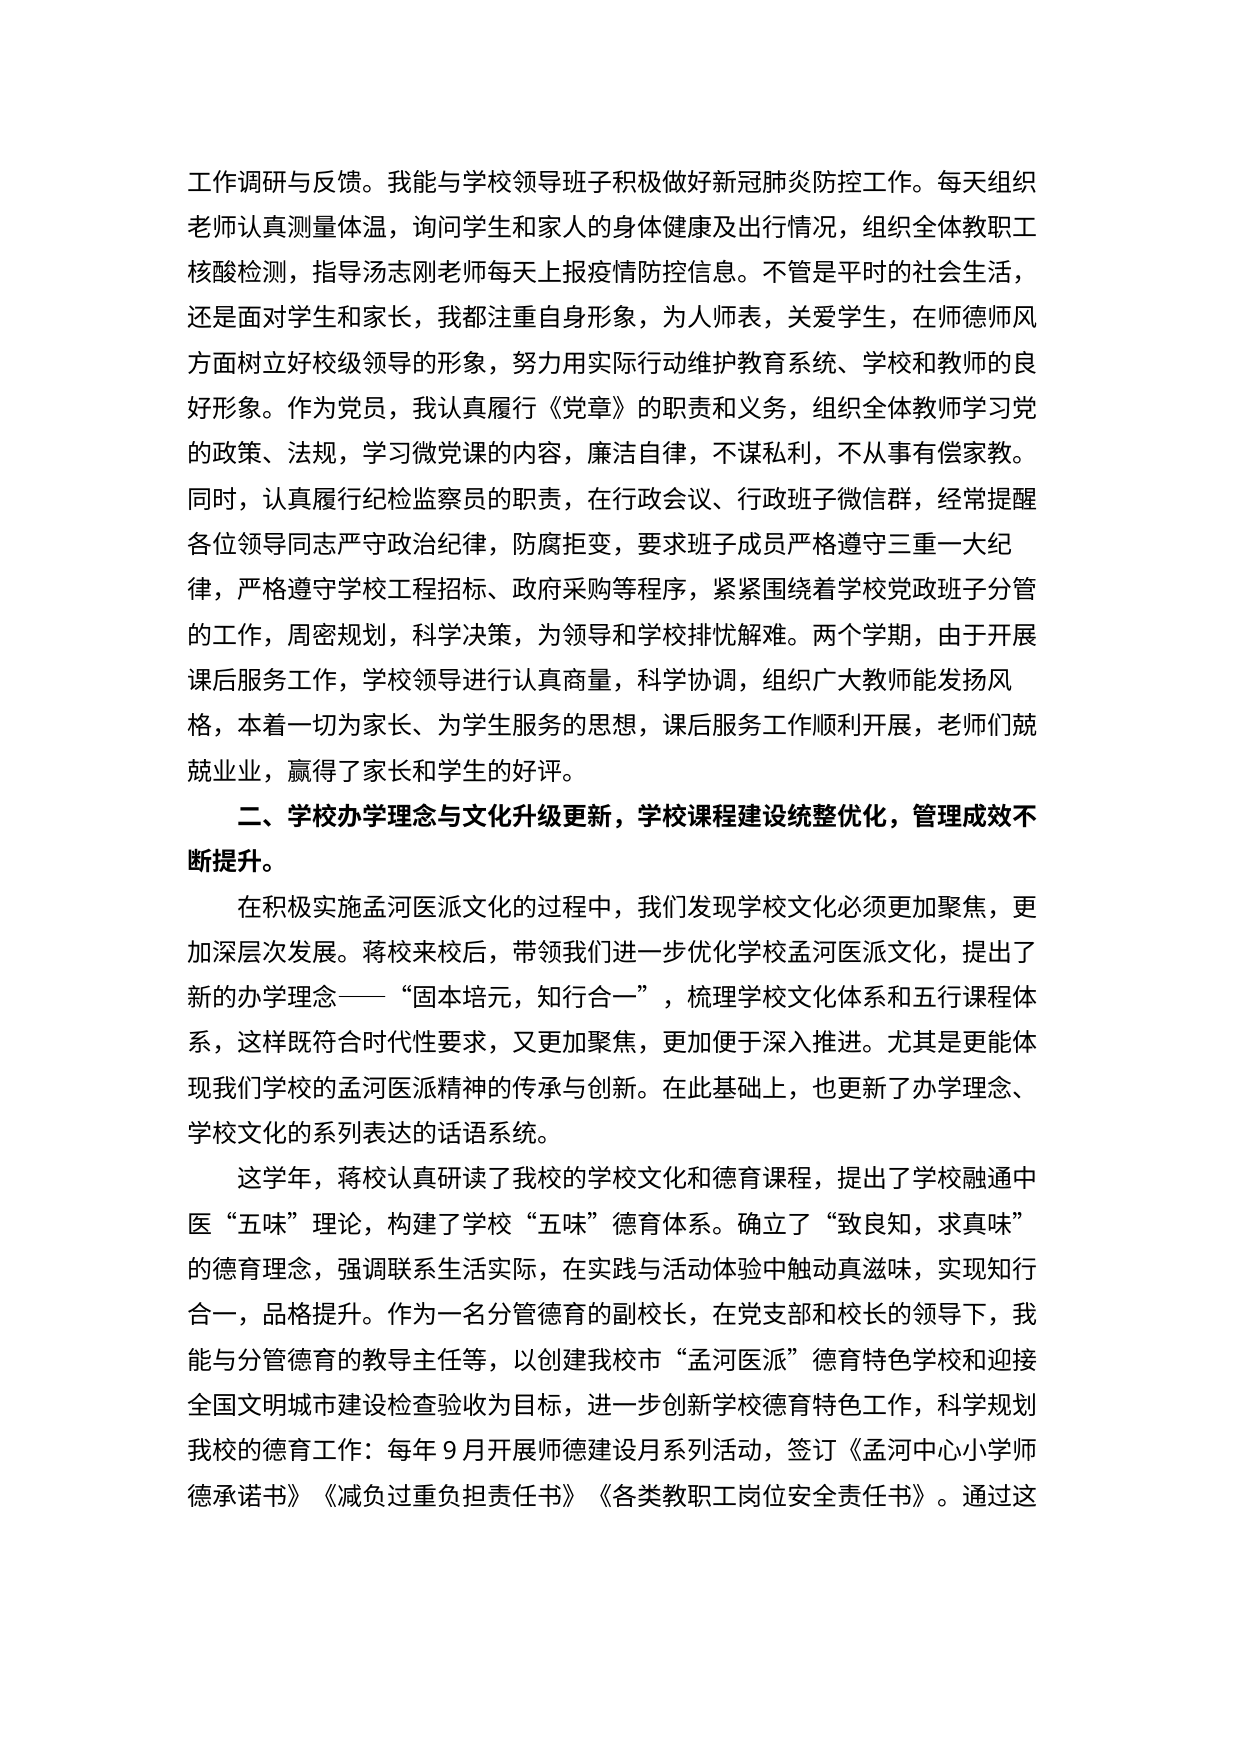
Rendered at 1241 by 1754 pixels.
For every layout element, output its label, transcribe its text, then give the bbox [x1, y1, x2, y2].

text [187, 162, 1053, 787]
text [187, 1159, 1053, 1512]
list 学校办学理念与文化升级更新，学校课程建设统整优化，管理成效不断提升。 [187, 796, 1053, 878]
list 在积极实施孟河医派文化的过程中，我们发现学校文化必须更加聚焦，更加深层次发展。蒋校来校后，带领我们进一步优化学校孟河医派文化，提出了新的办学理念——“固本培元，知行合一”，梳理学校文化体系和五行课程体系，这样既符合时代性要求，又更加聚焦，更加便于深入推进。尤其是更能体现我们学校的孟河医派精神的传承与创新。在此基础上，也更新了办学理念、学校文化的系列表达的话语系统。 [187, 887, 1053, 1150]
